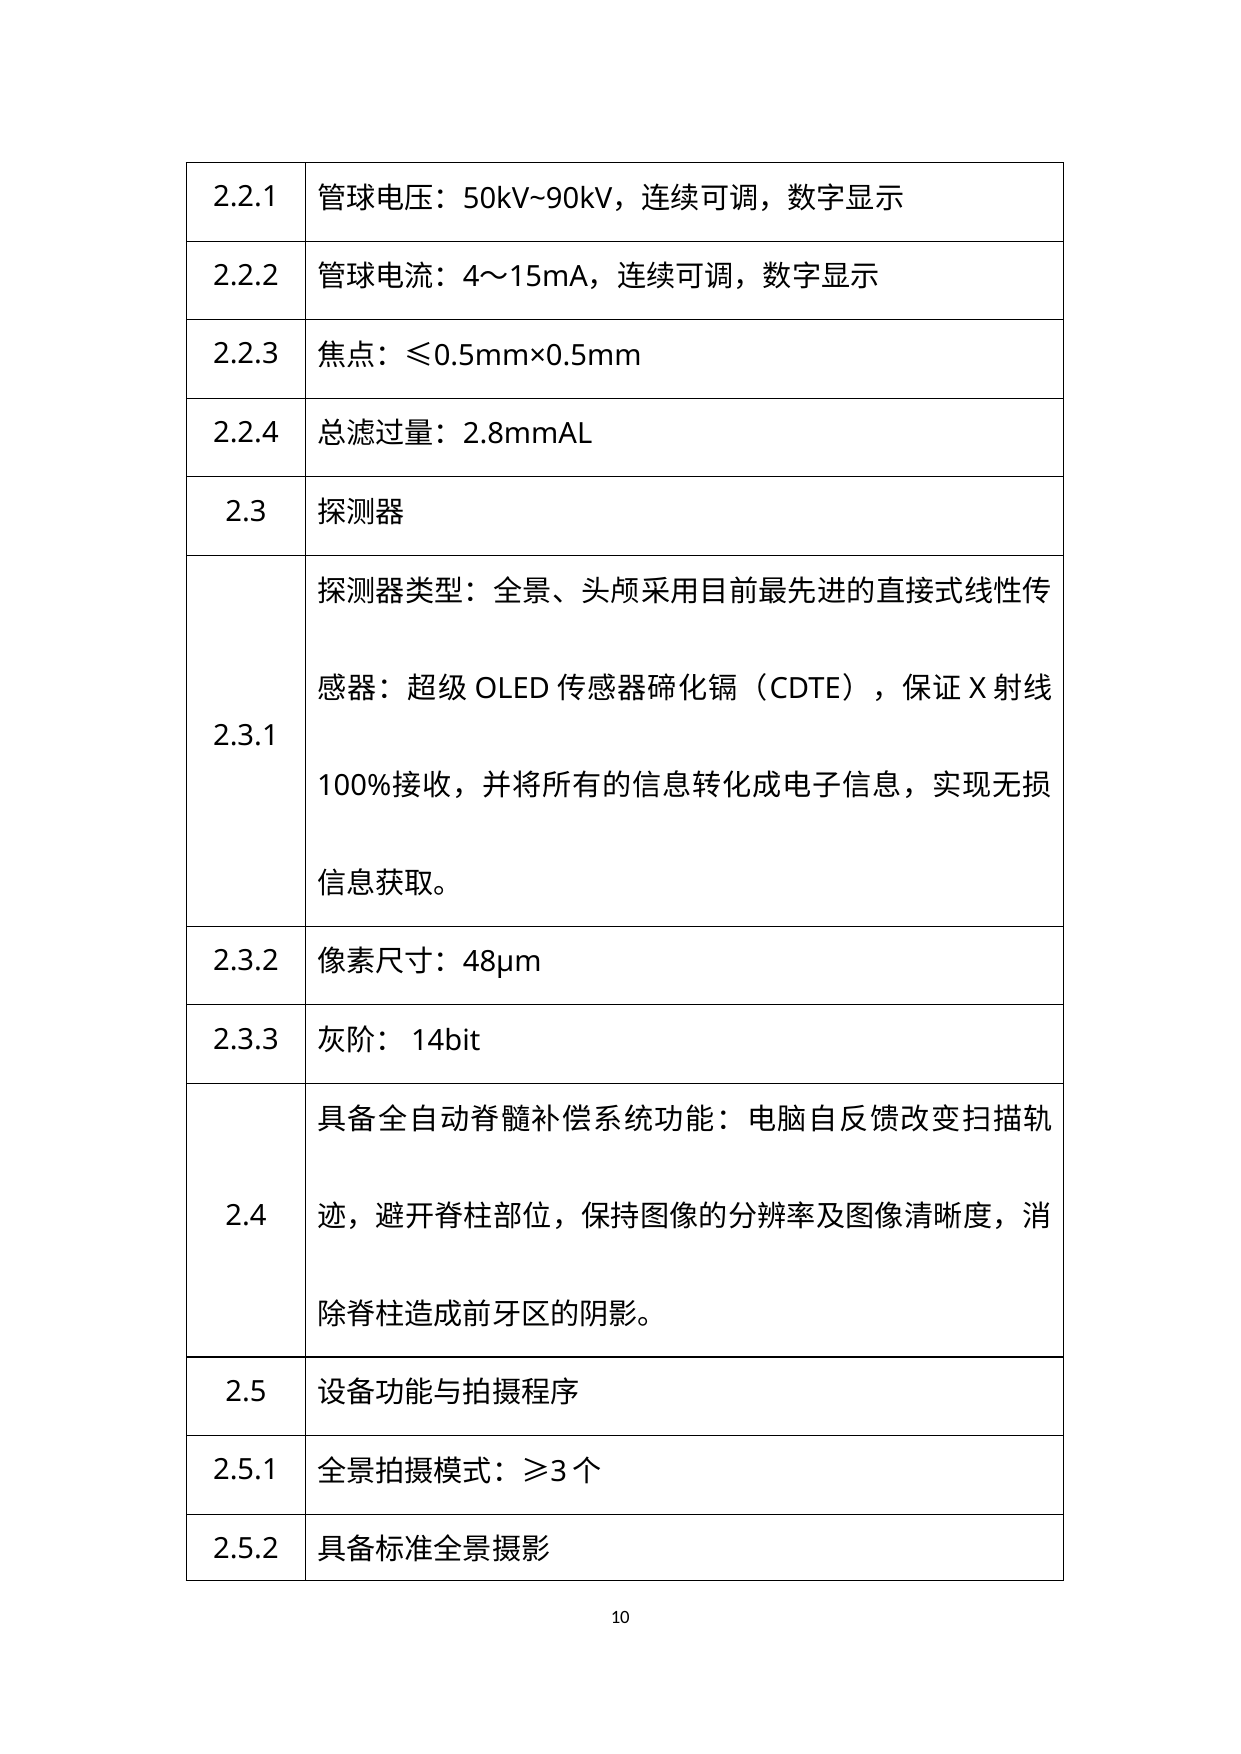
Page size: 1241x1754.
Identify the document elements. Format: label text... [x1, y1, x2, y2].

table_cell 2.2.1 [187, 163, 305, 241]
table_cell 2.5.2 [187, 1515, 305, 1579]
table_cell 总滤过量：2.8mmAL [306, 399, 1063, 476]
table_cell 管球电流：4～15mA，连续可调，数字显示 [306, 242, 1063, 319]
table_cell 2.3.3 [187, 1005, 305, 1083]
table_cell 灰阶： 14bit [306, 1005, 1063, 1083]
table_cell 设备功能与拍摄程序 [306, 1358, 1063, 1435]
table_cell 具备标准全景摄影 [306, 1515, 1063, 1579]
table_cell 像素尺寸：48μm [306, 927, 1063, 1004]
table_cell 2.2.2 [187, 242, 305, 319]
table_cell 2.5.1 [187, 1436, 305, 1513]
table_cell 2.4 [187, 1084, 305, 1356]
table_cell 2.5 [187, 1358, 305, 1435]
table_cell 2.2.4 [187, 399, 305, 476]
table_cell 管球电压：50kV~90kV，连续可调，数字显示 [306, 163, 1063, 241]
table_cell 2.2.3 [187, 320, 305, 398]
table_cell 全景拍摄模式：≥3个 [306, 1436, 1063, 1513]
table_cell 探测器类型：全景、头颅采用目前最先进的直接式线性传感器：超级OLED传感器碲化镉（CDTE），保证X射线100%接收，并将所有的信息转化成电子信息，实现无损信息获取。 [306, 556, 1063, 926]
table_cell 具备全自动脊髓补偿系统功能：电脑自反馈改变扫描轨迹，避开脊柱部位，保持图像的分辨率及图像清晰度，消除脊柱造成前牙区的阴影。 [306, 1084, 1063, 1356]
table_cell 2.3.1 [187, 556, 305, 926]
table_cell 焦点：≤0.5mm×0.5mm [306, 320, 1063, 398]
table_cell 2.3.2 [187, 927, 305, 1004]
table_cell 探测器 [306, 477, 1063, 555]
table_cell 2.3 [187, 477, 305, 555]
